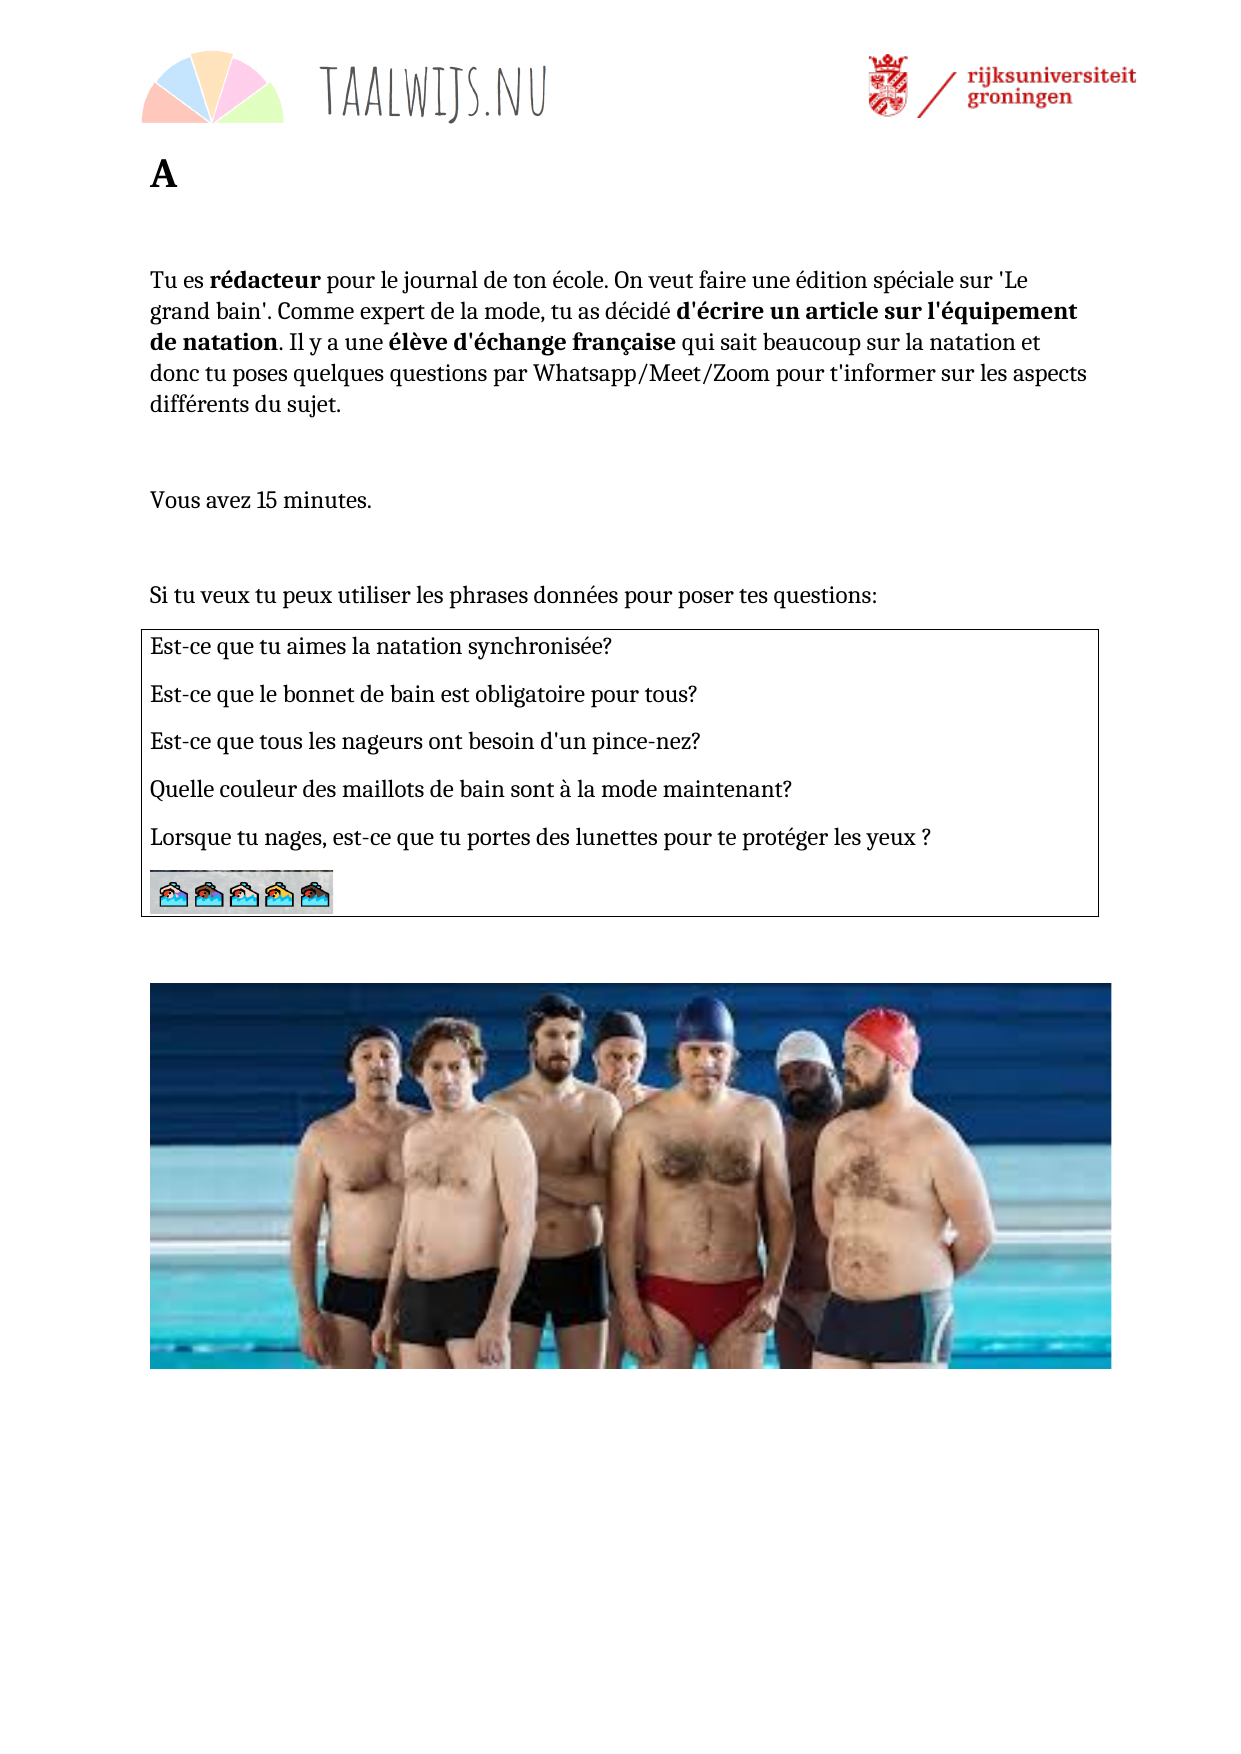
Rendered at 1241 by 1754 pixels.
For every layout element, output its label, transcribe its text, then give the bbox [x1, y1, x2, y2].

picture [1048, 1359, 1082, 1369]
text Si tu veux tu peux utiliser les phrases données pour poser tes questions: [150, 581, 1090, 610]
text Est-ce que le bonnet de bain est obligatoire pour tous? [142, 676, 1098, 708]
picture [139, 48, 548, 128]
text Vous avez 15 minutes. [150, 486, 1090, 514]
picture [868, 54, 1137, 118]
text Lorsque tu nages, est-ce que tu portes des lunettes pour te protéger les yeux ? [142, 819, 1098, 851]
text Quelle couleur des maillots de bain sont à la mode maintenant? [142, 772, 1098, 804]
text Est-ce que tu aimes la natation synchronisée? [142, 630, 1098, 661]
text Tu es rédacteur pour le journal de ton école. On veut faire une édition spéciale sur 'Le grand bain'. Comme expert de la mode, tu as décidé d'écrire un article sur l'équipement de natation. Il y a une élève d'échange française qui sait beaucoup sur la natation et donc tu poses quelques questions par Whatsapp/Meet/Zoom pour t'informer sur les aspects différents du sujet. [150, 266, 1090, 419]
text Est-ce que tous les nageurs ont besoin d'un pince-nez? [142, 724, 1098, 756]
text A [150, 150, 1090, 198]
picture [150, 983, 1112, 1369]
